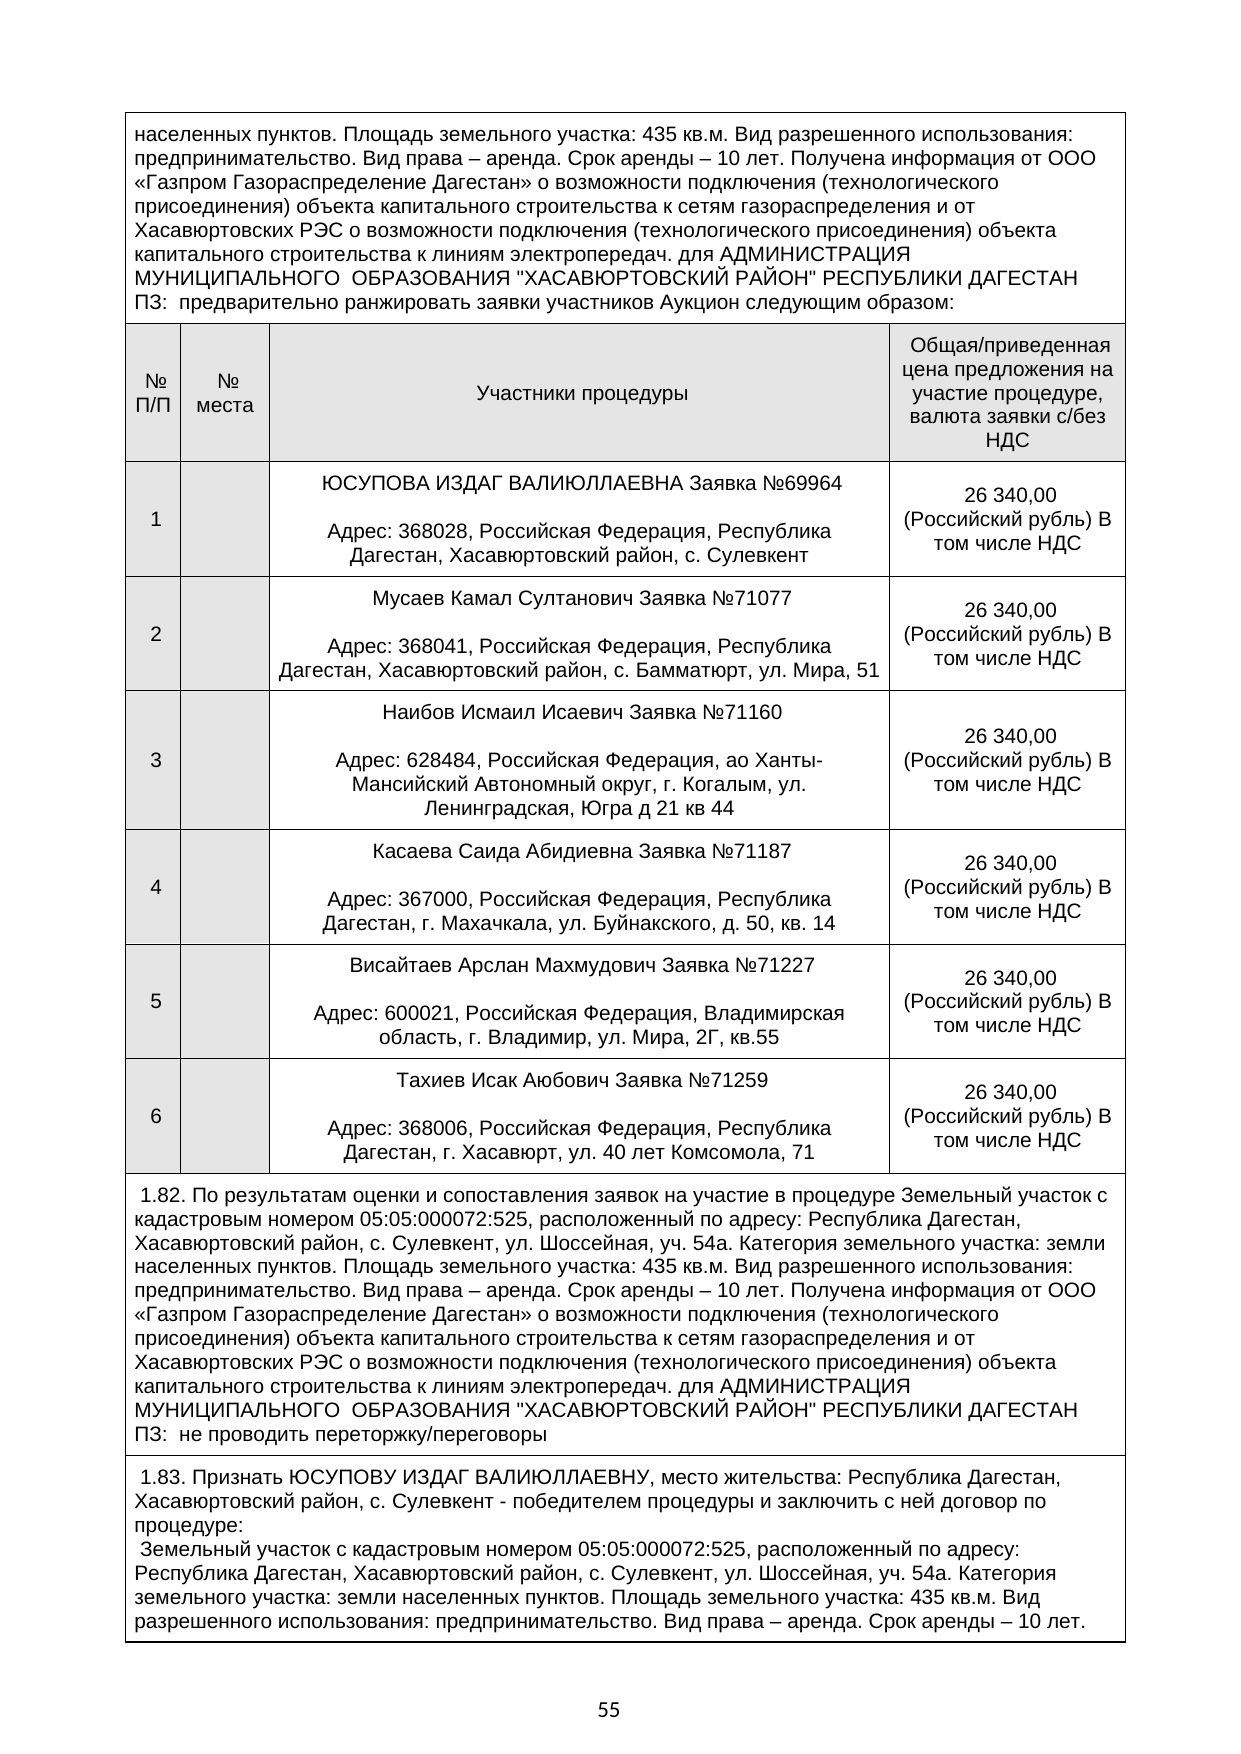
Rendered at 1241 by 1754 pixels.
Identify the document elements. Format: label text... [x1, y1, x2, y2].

table_cell Висайтаев Арслан Махмудович Заявка №71227 Адрес: 600021, Российская Федерация, Владимирская область, г. Владимир, ул. Мира, 2Г, кв.55 [270, 945, 889, 1058]
table_cell № места [181, 324, 269, 461]
table_cell Участники процедуры [270, 324, 889, 461]
table_cell 1 [126, 462, 180, 576]
table_cell 6 [126, 1059, 180, 1173]
table_cell Тахиев Исак Аюбович Заявка №71259 Адрес: 368006, Российская Федерация, Республика Дагестан, г. Хасавюрт, ул. 40 лет Комсомола, 71 [270, 1059, 889, 1173]
table_cell 26 340,00 (Российский рубль) В том числе НДС [890, 691, 1125, 829]
table_cell Общая/приведенная цена предложения на участие процедуре, валюта заявки с/без НДС [890, 324, 1125, 461]
table_cell 26 340,00 (Российский рубль) В том числе НДС [890, 830, 1125, 943]
table_cell [181, 1059, 269, 1173]
table_cell 26 340,00 (Российский рубль) В том числе НДС [890, 1059, 1125, 1173]
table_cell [126, 1456, 1125, 1641]
table_cell [181, 830, 269, 943]
table_cell 26 340,00 (Российский рубль) В том числе НДС [890, 462, 1125, 576]
table_cell № П/П [126, 324, 180, 461]
table_cell 4 [126, 830, 180, 943]
table_cell [181, 462, 269, 576]
table_cell 26 340,00 (Российский рубль) В том числе НДС [890, 577, 1125, 690]
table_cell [126, 113, 1125, 323]
table_cell 26 340,00 (Российский рубль) В том числе НДС [890, 945, 1125, 1058]
table_cell 1.82. По результатам оценки и сопоставления заявок на участие в процедуре Земельный участок с кадастровым номером 05:05:000072:525, расположенный по адресу: Республика Дагестан, Хасавюртовский район, с. Сулевкент, ул. Шоссейная, уч. 54а. Категория земельного участка: земли населенных пунктов. Площадь земельного участка: 435 кв.м. Вид разрешенного использования: предпринимательство. Вид права – аренда. Срок аренды – 10 лет. Получена информация от ООО «Газпром Газораспределение Дагестан» о возможности подключения (технологического присоединения) объекта капитального строительства к сетям газораспределения и от Хасавюртовских РЭС о возможности подключения (технологического присоединения) объекта капитального строительства к линиям электропередач. для АДМИНИСТРАЦИЯ МУНИЦИПАЛЬНОГО ОБРАЗОВАНИЯ "ХАСАВЮРТОВСКИЙ РАЙОН" РЕСПУБЛИКИ ДАГЕСТАН ПЗ: не проводить переторжку/переговоры [126, 1174, 1125, 1455]
table_cell 5 [126, 945, 180, 1058]
table_cell Наибов Исмаил Исаевич Заявка №71160 Адрес: 628484, Российская Федерация, ао Ханты-Мансийский Автономный округ, г. Когалым, ул. Ленинградская, Югра д 21 кв 44 [270, 691, 889, 829]
table_cell [181, 691, 269, 829]
table_cell [181, 577, 269, 690]
table_cell Мусаев Камал Султанович Заявка №71077 Адрес: 368041, Российская Федерация, Республика Дагестан, Хасавюртовский район, с. Бамматюрт, ул. Мира, 51 [270, 577, 889, 690]
table_cell [181, 945, 269, 1058]
table_cell Касаева Саида Абидиевна Заявка №71187 Адрес: 367000, Российская Федерация, Республика Дагестан, г. Махачкала, ул. Буйнакского, д. 50, кв. 14 [270, 830, 889, 943]
table_cell 3 [126, 691, 180, 829]
table_cell 2 [126, 577, 180, 690]
table_cell ЮСУПОВА ИЗДАГ ВАЛИЮЛЛАЕВНА Заявка №69964 Адрес: 368028, Российская Федерация, Республика Дагестан, Хасавюртовский район, с. Сулевкент [270, 462, 889, 576]
